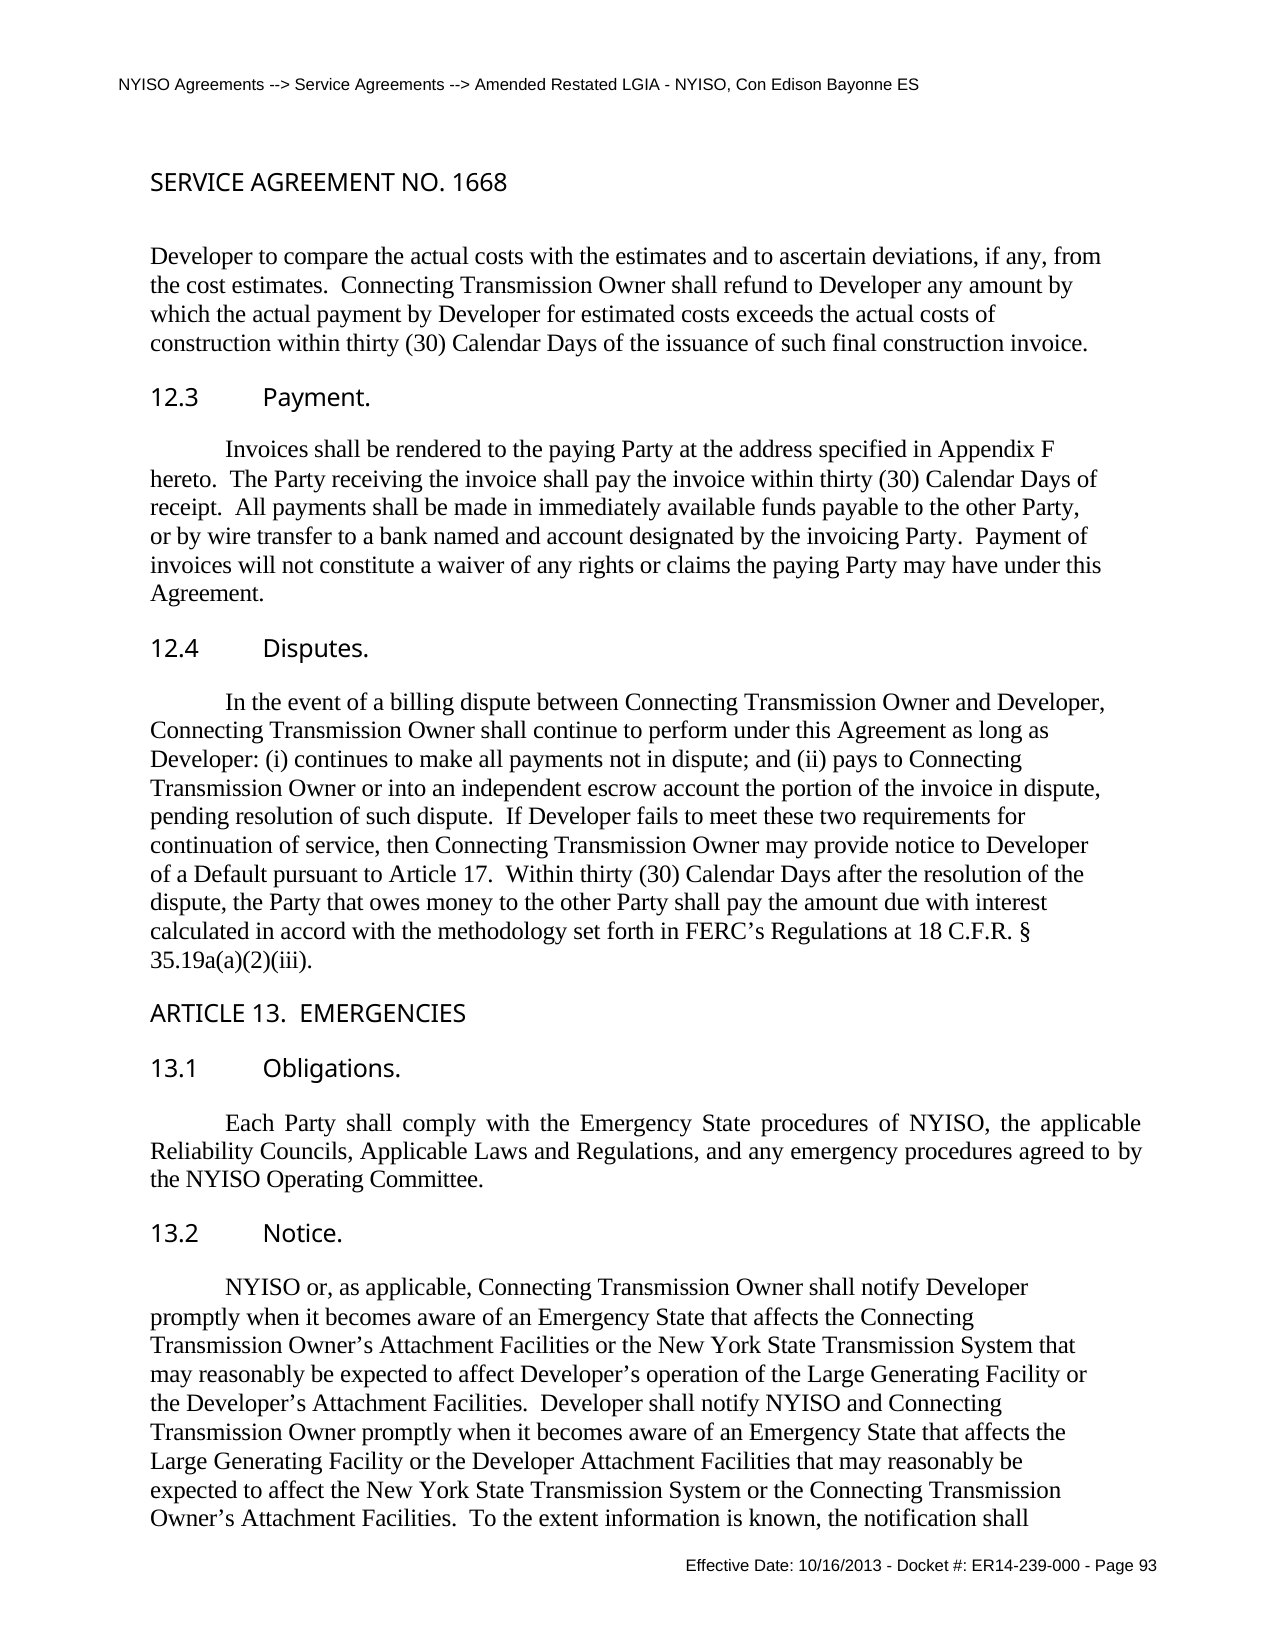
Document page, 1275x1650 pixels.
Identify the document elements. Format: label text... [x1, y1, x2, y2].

text Each Party shall comply with the Emergency State procedures of NYISO, the applicable Reliability Councils, Applicable Laws and Regulations, and any emergency procedures agreed to by the NYISO Operating Committee. [150, 1109, 1143, 1193]
text 12.4 Disputes. [150, 635, 1275, 663]
text 35.19a(a)(2)(iii). [150, 946, 1275, 974]
text promptly when it becomes aware of an Emergency State that affects the Connecting [150, 1302, 1275, 1331]
text 13.1 Obligations. [150, 1055, 1275, 1083]
text SERVICE AGREEMENT NO. 1668 [150, 168, 1275, 197]
text 13.2 Notice. [150, 1220, 1275, 1249]
text hereto. The Party receiving the invoice shall pay the invoice within thirty (30) Calendar Days of receipt. All payments shall be made in immediately available funds payable to the other Party, or by wire transfer to a bank named and account designated by the invoicing Party. Payment of invoices will not constitute a waiver of any rights or claims the paying Party may have under this Agreement. [150, 464, 1141, 607]
text Invoices shall be rendered to the paying Party at the address specified in Appendix F [225, 435, 1275, 464]
text Developer to compare the actual costs with the estimates and to ascertain deviations, if any, from the cost estimates. Connecting Transmission Owner shall refund to Developer any amount by which the actual payment by Developer for estimated costs exceeds the actual costs of construction within thirty (30) Calendar Days of the issuance of such final construction invoice. [150, 241, 1141, 357]
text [150, 1331, 1132, 1533]
text 12.3 Payment. [150, 383, 1275, 412]
text ARTICLE 13. EMERGENCIES [150, 1000, 1275, 1028]
text NYISO or, as applicable, Connecting Transmission Owner shall notify Developer [225, 1273, 1275, 1302]
text In the event of a billing dispute between Connecting Transmission Owner and Developer, Connecting Transmission Owner shall continue to perform under this Agreement as long as Developer: (i) continues to make all payments not in dispute; and (ii) pays to Connecting Transmission Owner or into an independent escrow account the portion of the invoice in dispute, pending resolution of such dispute. If Developer fails to meet these two requirements for continuation of service, then Connecting Transmission Owner may provide notice to Developer of a Default pursuant to Article 17. Within thirty (30) Calendar Days after the resolution of the dispute, the Party that owes money to the other Party shall pay the amount due with interest calculated in accord with the methodology set forth in FERC’s Regulations at 18 C.F.R. § [150, 687, 1143, 945]
